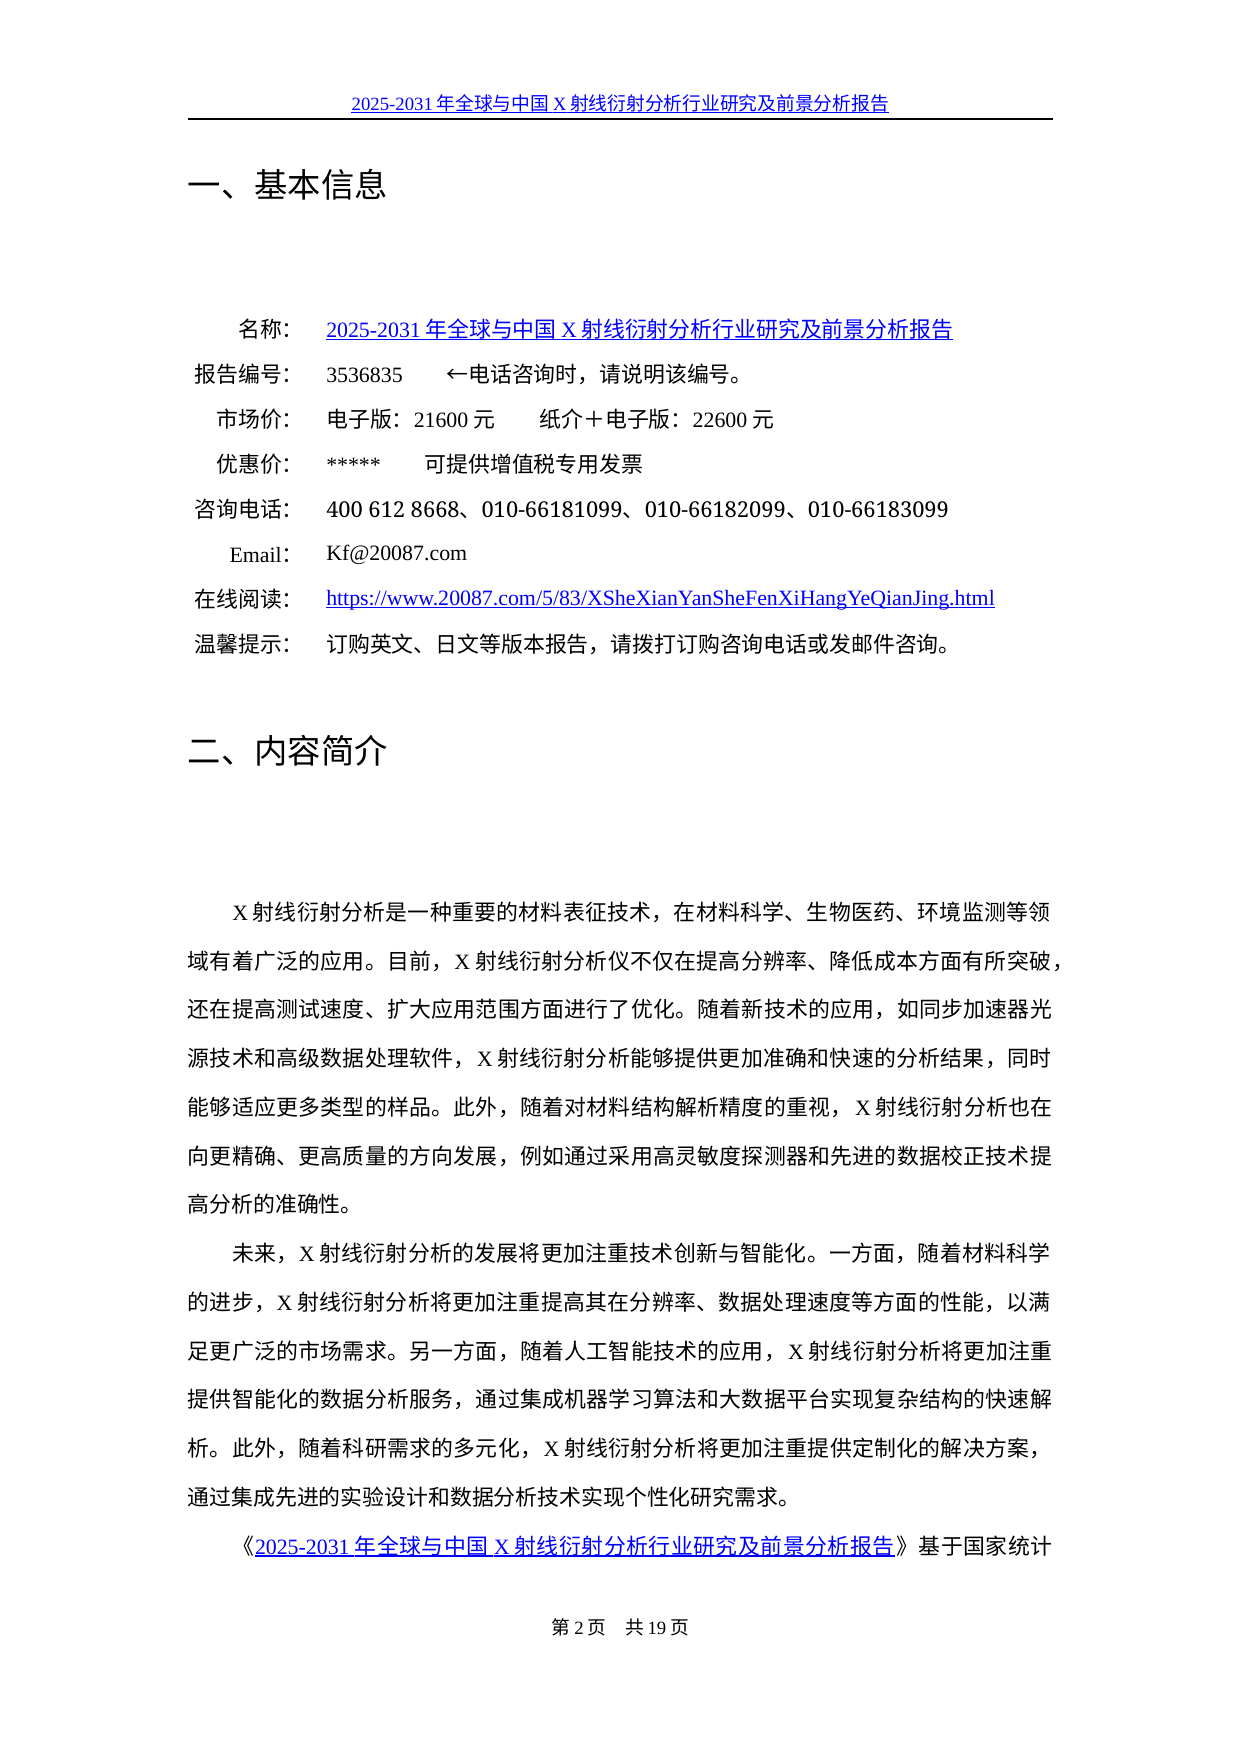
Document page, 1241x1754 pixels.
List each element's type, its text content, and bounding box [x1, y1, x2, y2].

title 一、基本信息 [187, 150, 1053, 215]
table_cell 在线阅读： [167, 582, 315, 627]
table_cell 3536835 ←电话咨询时，请说明该编号。 [315, 357, 1073, 402]
table_cell 咨询电话： [167, 492, 315, 537]
table_cell 市场价： [167, 402, 315, 447]
table_cell [315, 582, 1073, 627]
table_cell Email： [167, 537, 315, 582]
title 二、内容简介 [187, 717, 1053, 782]
table_cell 报告编号： [167, 357, 315, 402]
table_cell Kf@20087.com [315, 537, 1073, 582]
table_cell 订购英文、日文等版本报告，请拨打订购咨询电话或发邮件咨询。 [315, 627, 1073, 672]
table_cell 优惠价： [167, 447, 315, 492]
table_cell 400 612 8668、010-66181099、010-66182099、010-66183099 [315, 492, 1073, 537]
table_header 2025-2031年全球与中国X射线衍射分析行业研究及前景分析报告 [315, 312, 1073, 357]
table_cell ***** 可提供增值税专用发票 [315, 447, 1073, 492]
table_cell 温馨提示： [167, 627, 315, 672]
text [187, 894, 1053, 1561]
table_cell 电子版：21600 元 纸介＋电子版：22600 元 [315, 402, 1073, 447]
table_header 名称： [167, 312, 315, 357]
